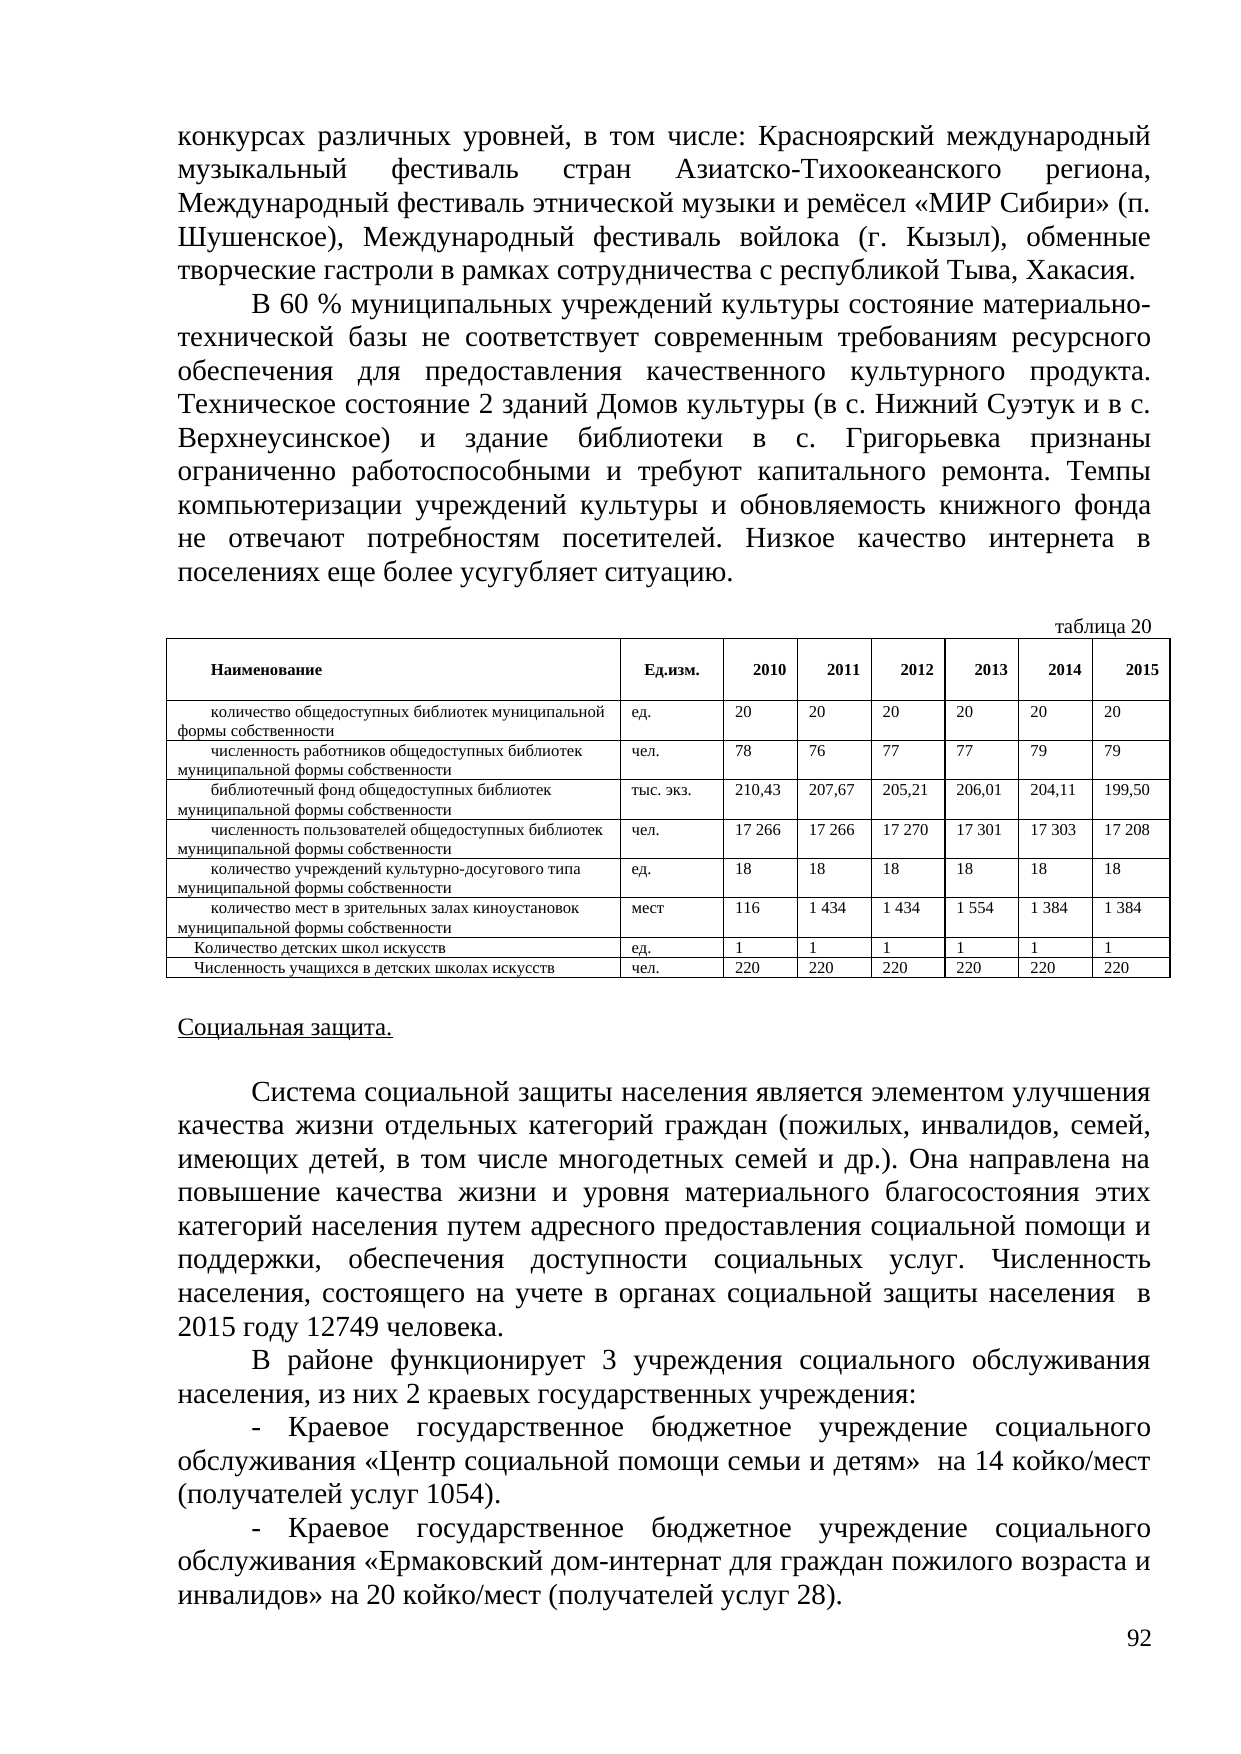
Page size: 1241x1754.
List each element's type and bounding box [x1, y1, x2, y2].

table_cell [621, 859, 723, 897]
table_cell [872, 938, 944, 957]
table_cell [1019, 958, 1092, 977]
table_cell [1093, 898, 1169, 937]
table_cell [621, 938, 723, 957]
table_cell [798, 938, 871, 957]
table_cell [167, 938, 620, 957]
table_cell [724, 741, 797, 779]
table_cell [1019, 780, 1092, 818]
table_cell [946, 780, 1018, 818]
table_header [621, 639, 723, 700]
table_cell [621, 780, 723, 818]
table_cell [1019, 898, 1092, 937]
table_cell [946, 898, 1018, 937]
table_cell [798, 701, 871, 740]
table_cell [1093, 780, 1169, 818]
table_cell [167, 741, 620, 779]
table_cell [798, 898, 871, 937]
table_cell [621, 958, 723, 977]
table_cell [798, 780, 871, 818]
table_cell [946, 820, 1018, 858]
table_cell [724, 898, 797, 937]
table_cell [167, 958, 620, 977]
table_cell [872, 958, 944, 977]
table_cell [1093, 741, 1169, 779]
table_cell [1093, 938, 1169, 957]
table_cell [1019, 741, 1092, 779]
table_cell [946, 958, 1018, 977]
table_cell [621, 898, 723, 937]
table_cell [724, 938, 797, 957]
table_cell [946, 701, 1018, 740]
table_cell [1093, 820, 1169, 858]
table_cell [167, 820, 620, 858]
table_cell [872, 859, 944, 897]
table_cell [724, 859, 797, 897]
table_header [167, 639, 620, 700]
table_cell [798, 820, 871, 858]
table_header [1093, 639, 1169, 700]
table_cell [724, 780, 797, 818]
table_cell [798, 859, 871, 897]
table_cell [872, 898, 944, 937]
table_header [946, 639, 1018, 700]
table_cell [946, 938, 1018, 957]
table_cell [167, 780, 620, 818]
table_cell [1019, 859, 1092, 897]
table_cell [621, 741, 723, 779]
table_cell [872, 701, 944, 740]
table_cell [946, 859, 1018, 897]
table_cell [167, 701, 620, 740]
table_cell [724, 820, 797, 858]
table_cell [798, 958, 871, 977]
table_cell [872, 780, 944, 818]
table_header [1019, 639, 1092, 700]
table_cell [724, 701, 797, 740]
table_cell [872, 741, 944, 779]
table_cell [798, 741, 871, 779]
table_cell [724, 958, 797, 977]
table_header [724, 639, 797, 700]
table_cell [1019, 701, 1092, 740]
table_cell [1019, 938, 1092, 957]
table_header [798, 639, 871, 700]
table_cell [946, 741, 1018, 779]
table_cell [1019, 820, 1092, 858]
table_cell [167, 859, 620, 897]
table_cell [167, 898, 620, 937]
table_cell [1093, 859, 1169, 897]
table_cell [1093, 701, 1169, 740]
table_cell [621, 701, 723, 740]
table_cell [872, 820, 944, 858]
table_cell [621, 820, 723, 858]
table_cell [1093, 958, 1169, 977]
table_header [872, 639, 944, 700]
